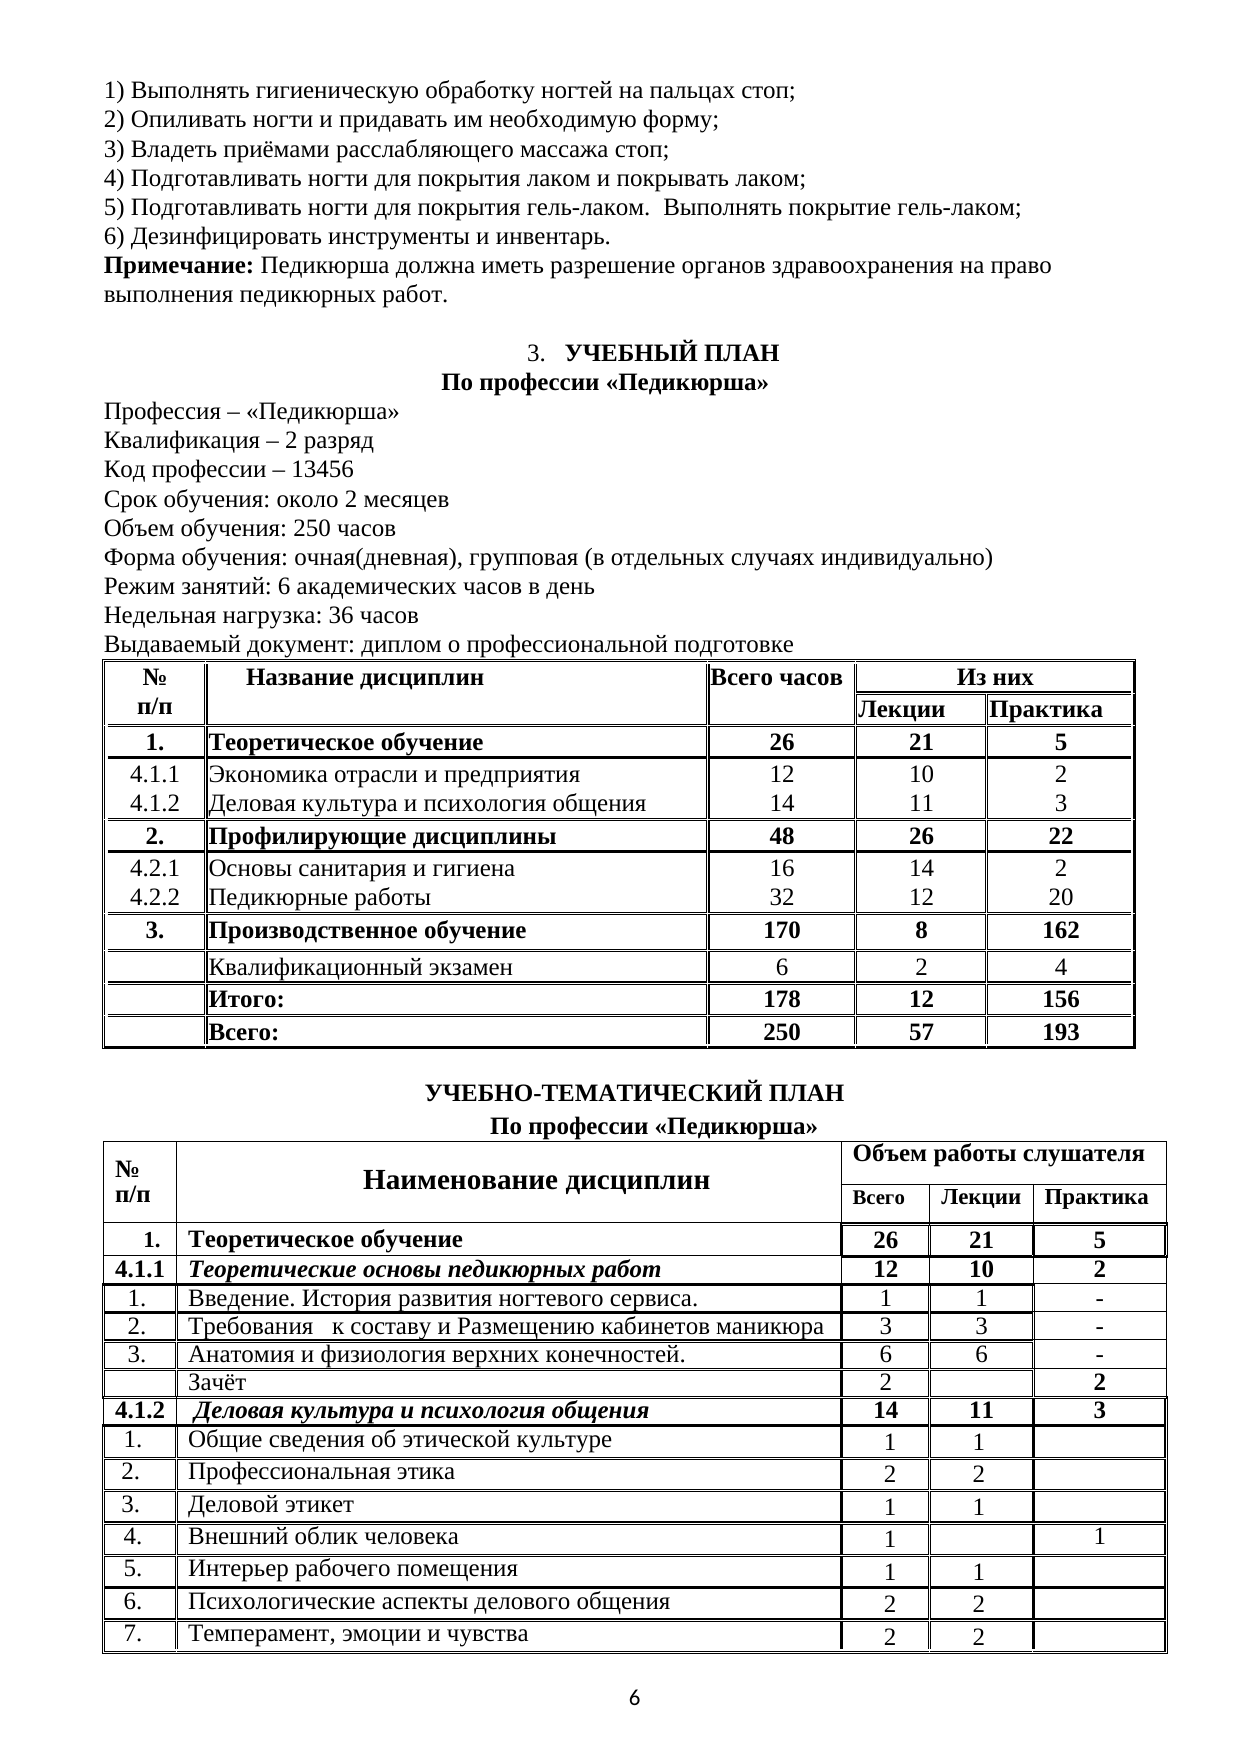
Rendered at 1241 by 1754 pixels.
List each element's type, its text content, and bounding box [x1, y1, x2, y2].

text Квалификация – 2 разряд [103, 425, 1165, 454]
table_cell Всего [842, 1185, 929, 1222]
table_cell 4. [105, 1525, 175, 1553]
table_cell - [1035, 1312, 1166, 1339]
table_cell 3 [931, 1314, 1032, 1339]
table_cell 8 [857, 915, 985, 949]
table_cell Практика [1034, 1185, 1166, 1222]
table_cell 6. [105, 1589, 175, 1618]
table_cell 2 [931, 1460, 1032, 1489]
text Выдаваемый документ: диплом о профессиональной подготовке [103, 629, 1165, 659]
table_cell [1035, 1589, 1164, 1618]
table_cell 6 [931, 1343, 1032, 1367]
table_cell [1035, 1557, 1164, 1586]
table_cell Профилирующие дисциплины [208, 821, 706, 850]
table_cell [104, 949, 206, 981]
table_cell 1 [931, 1492, 1032, 1521]
table_cell 2 [930, 1622, 1033, 1651]
table_cell 250 [708, 1017, 856, 1046]
table_cell [105, 1014, 206, 1046]
table_cell 1 [1035, 1525, 1164, 1553]
table_cell 2 [843, 1460, 928, 1489]
table_cell - [1035, 1284, 1166, 1311]
table_cell - [1035, 1340, 1166, 1367]
table_header Объем работы слушателя [842, 1142, 1166, 1184]
table_cell 3. [105, 1492, 175, 1521]
table_cell 2 3 [988, 756, 1133, 817]
table_cell 1. [104, 1223, 176, 1254]
table_cell 3 [1035, 1399, 1164, 1424]
table_cell 16 32 [710, 853, 854, 911]
table_cell 1 [843, 1525, 928, 1553]
table_header Всего часов [708, 662, 856, 723]
table_cell 12 14 [710, 759, 854, 817]
table_cell 26 [857, 821, 985, 850]
table_cell Психологические аспекты делового общения [178, 1589, 840, 1618]
table_cell [1035, 1460, 1164, 1489]
table_cell 4.2.1 4.2.2 [105, 850, 204, 911]
text Код профессии – 13456 [103, 454, 1165, 484]
table_cell 48 [710, 821, 854, 850]
table_cell Общие сведения об этической культуре [178, 1427, 840, 1456]
table_cell [105, 981, 204, 1013]
table_cell 1 [931, 1557, 1032, 1586]
table_cell Лекции [857, 695, 985, 723]
table_cell 193 [987, 1014, 1134, 1046]
table_cell 57 [856, 1017, 987, 1046]
table_cell 2 20 [988, 850, 1133, 911]
table_cell 2 [843, 1371, 928, 1396]
table_cell 6 [710, 952, 854, 981]
text Форма обучения: очная(дневная), групповая (в отдельных случаях индивидуально) [103, 542, 1165, 571]
table_cell 1 [843, 1427, 928, 1456]
text 3) Владеть приёмами расслабляющего массажа стоп; [103, 134, 1165, 163]
table_cell 12 [857, 985, 985, 1013]
table_cell 156 [988, 981, 1134, 1013]
table_cell 1. [105, 1286, 175, 1311]
table_cell 10 11 [857, 759, 985, 817]
table_cell 4.1.1 4.1.2 [105, 756, 204, 817]
text По профессии «Педикюрша» [103, 367, 1165, 396]
table_header № п/п [104, 1142, 176, 1222]
table_cell 162 [988, 911, 1134, 949]
table_cell Итого: [208, 985, 706, 1013]
table_cell Деловая культура и психология общения [177, 1399, 840, 1424]
table_cell 2 [1034, 1258, 1166, 1283]
table_cell 12 [842, 1258, 929, 1283]
table_cell Всего: [206, 1014, 708, 1046]
table_cell 2 [931, 1589, 1032, 1618]
table_cell Анатомия и физиология верхних конечностей. [178, 1343, 840, 1367]
table_cell Интерьер рабочего помещения [178, 1557, 840, 1586]
table_cell 5 [988, 724, 1134, 756]
table_cell Деловой этикет [178, 1492, 840, 1521]
table_cell 1. [105, 724, 204, 756]
table_cell Требования к составу и Размещению кабинетов маникюра [178, 1314, 840, 1339]
table_cell Профессиональная этика [178, 1460, 840, 1489]
table_cell Экономика отрасли и предприятия Деловая культура и психология общения [208, 759, 706, 817]
text 4) Подготавливать ногти для покрытия лаком и покрывать лаком; [103, 163, 1165, 192]
table_cell 14 12 [857, 853, 985, 911]
text Примечание: Педикюрша должна иметь разрешение органов здравоохранения на право выполнения педикюрных работ. [103, 250, 1165, 309]
table_cell Практика [988, 691, 1134, 723]
table_cell [1035, 1492, 1164, 1521]
table_cell 14 [843, 1399, 928, 1424]
table_cell 1 [843, 1492, 928, 1521]
text 2) Опиливать ногти и придавать им необходимую форму; [103, 104, 1165, 134]
table_cell 3 [843, 1314, 928, 1339]
table_cell Теоретическое обучение [208, 727, 706, 756]
table_cell 21 [857, 727, 985, 756]
text Режим занятий: 6 академических часов в день [103, 571, 1165, 600]
text Профессия – «Педикюрша» [103, 396, 1165, 425]
list УЧЕБНЫЙ ПЛАН [141, 338, 1165, 367]
table_cell 2. [105, 818, 204, 850]
table_cell 2 [1035, 1369, 1166, 1396]
table_cell 4.1.1 [104, 1256, 176, 1283]
text 6) Дезинфицировать инструменты и инвентарь. [103, 221, 1165, 250]
table_cell 2. [105, 1314, 175, 1339]
table_cell [1035, 1427, 1164, 1456]
table_cell 1. [105, 1427, 175, 1456]
text 1) Выполнять гигиеническую обработку ногтей на пальцах стоп; [103, 75, 1165, 104]
table_cell 2 [843, 1589, 928, 1618]
table_cell 26 [710, 727, 854, 756]
table_header Из них [856, 662, 1133, 691]
table_cell 1 [931, 1286, 1032, 1311]
table_cell 22 [988, 818, 1134, 850]
table_cell 4.1.2 [104, 1399, 176, 1424]
text По профессии «Педикюрша» [230, 1107, 1078, 1141]
table_cell Теоретическое обучение [177, 1223, 840, 1254]
table_cell 1 [843, 1557, 928, 1586]
table_header Наименование дисциплин [177, 1142, 841, 1222]
table_cell 26 [843, 1226, 928, 1254]
table_cell [105, 1371, 175, 1396]
table_cell Введение. История развития ногтевого сервиса. [178, 1286, 840, 1311]
table_cell Зачёт [178, 1371, 840, 1396]
table_cell [931, 1371, 1032, 1396]
table_cell 21 [931, 1226, 1032, 1254]
table_cell 6 [843, 1343, 928, 1367]
table_cell 10 [930, 1258, 1033, 1283]
text Недельная нагрузка: 36 часов [103, 600, 1165, 629]
table_cell 1 [843, 1286, 928, 1311]
table_cell 5. [105, 1557, 175, 1586]
table_cell Лекции [930, 1185, 1033, 1222]
table_cell 3. [105, 1343, 175, 1367]
table_cell [1033, 1622, 1164, 1651]
table_cell [931, 1525, 1032, 1553]
table_cell Квалификационный экзамен [208, 952, 706, 981]
table_cell 11 [931, 1399, 1032, 1424]
text УЧЕБНО-ТЕМАТИЧЕСКИЙ ПЛАН [103, 1078, 1165, 1107]
table_header Название дисциплин [206, 660, 708, 723]
table_cell Теоретические основы педикюрных работ [177, 1256, 841, 1283]
table_cell 178 [710, 985, 854, 1013]
table_cell 5 [1035, 1226, 1164, 1254]
table_cell 170 [710, 915, 854, 949]
table_cell Производственное обучение [208, 915, 706, 949]
text 5) Подготавливать ногти для покрытия гель-лаком. Выполнять покрытие гель-лаком; [103, 192, 1165, 221]
table_cell 2. [105, 1460, 175, 1489]
table_cell 2 [841, 1622, 930, 1651]
table_cell Темперамент, эмоции и чувства [177, 1622, 841, 1651]
table_cell Внешний облик человека [178, 1525, 840, 1553]
table_cell 7. [105, 1622, 177, 1651]
table_cell Основы санитария и гигиена Педикюрные работы [208, 853, 706, 911]
table_cell 4 [987, 949, 1134, 981]
table_header № п/п [104, 660, 206, 723]
table_cell 3. [105, 911, 204, 949]
table_cell 2 [857, 952, 985, 981]
text Объем обучения: 250 часов [103, 513, 1165, 542]
text Срок обучения: около 2 месяцев [103, 484, 1165, 513]
table_cell 1 [931, 1427, 1032, 1456]
